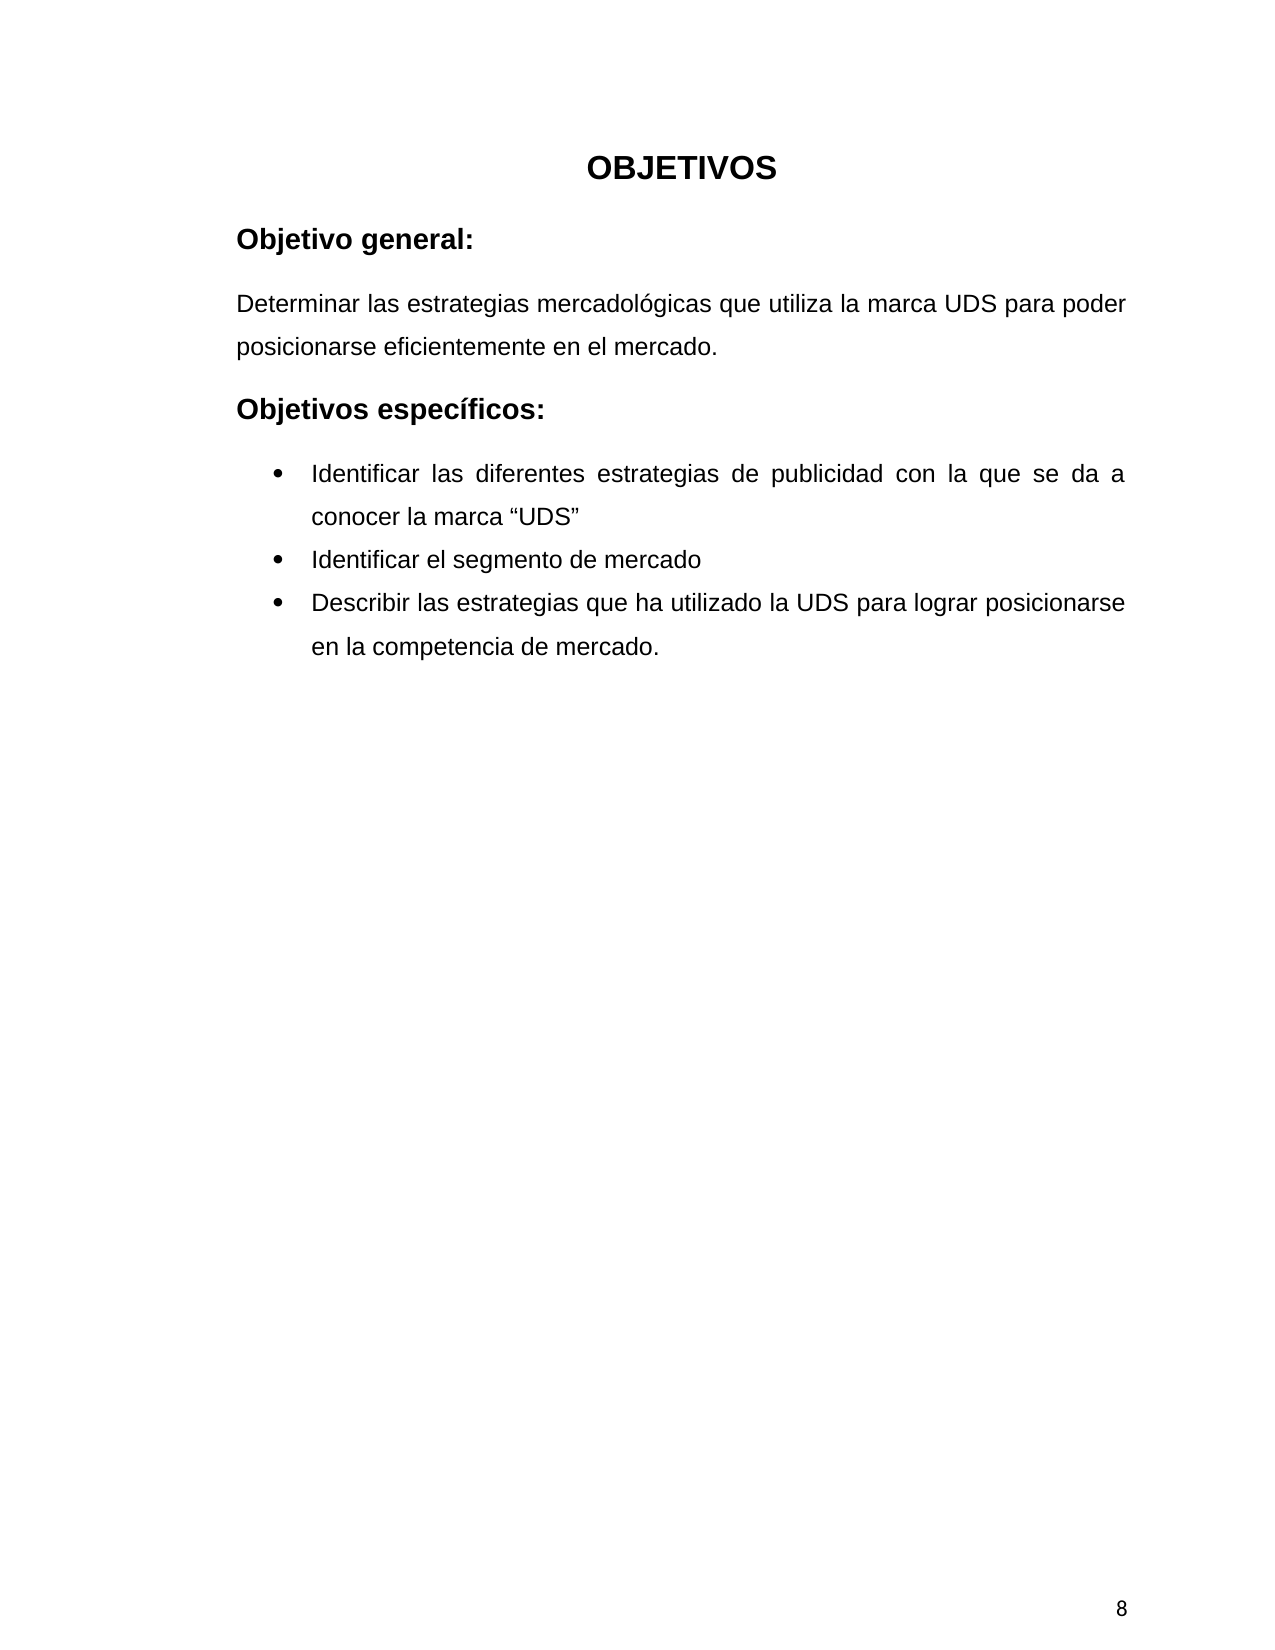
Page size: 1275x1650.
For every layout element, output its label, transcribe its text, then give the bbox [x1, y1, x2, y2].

list Identificar las diferentes estrategias de publicidad con la que se da a conocer la marca “UDS” [274, 459, 1127, 531]
text Determinar las estrategias mercadológicas que utiliza la marca UDS para poder posicionarse eficientemente en el mercado. [236, 289, 1127, 361]
list Identificar el segmento de mercado [274, 545, 1127, 574]
text Objetivo general: [236, 222, 1127, 256]
list Describir las estrategias que ha utilizado la UDS para lograr posicionarse en la competencia de mercado. [274, 588, 1127, 660]
text Objetivos específicos: [236, 392, 1127, 425]
text OBJETIVOS [236, 148, 1127, 186]
